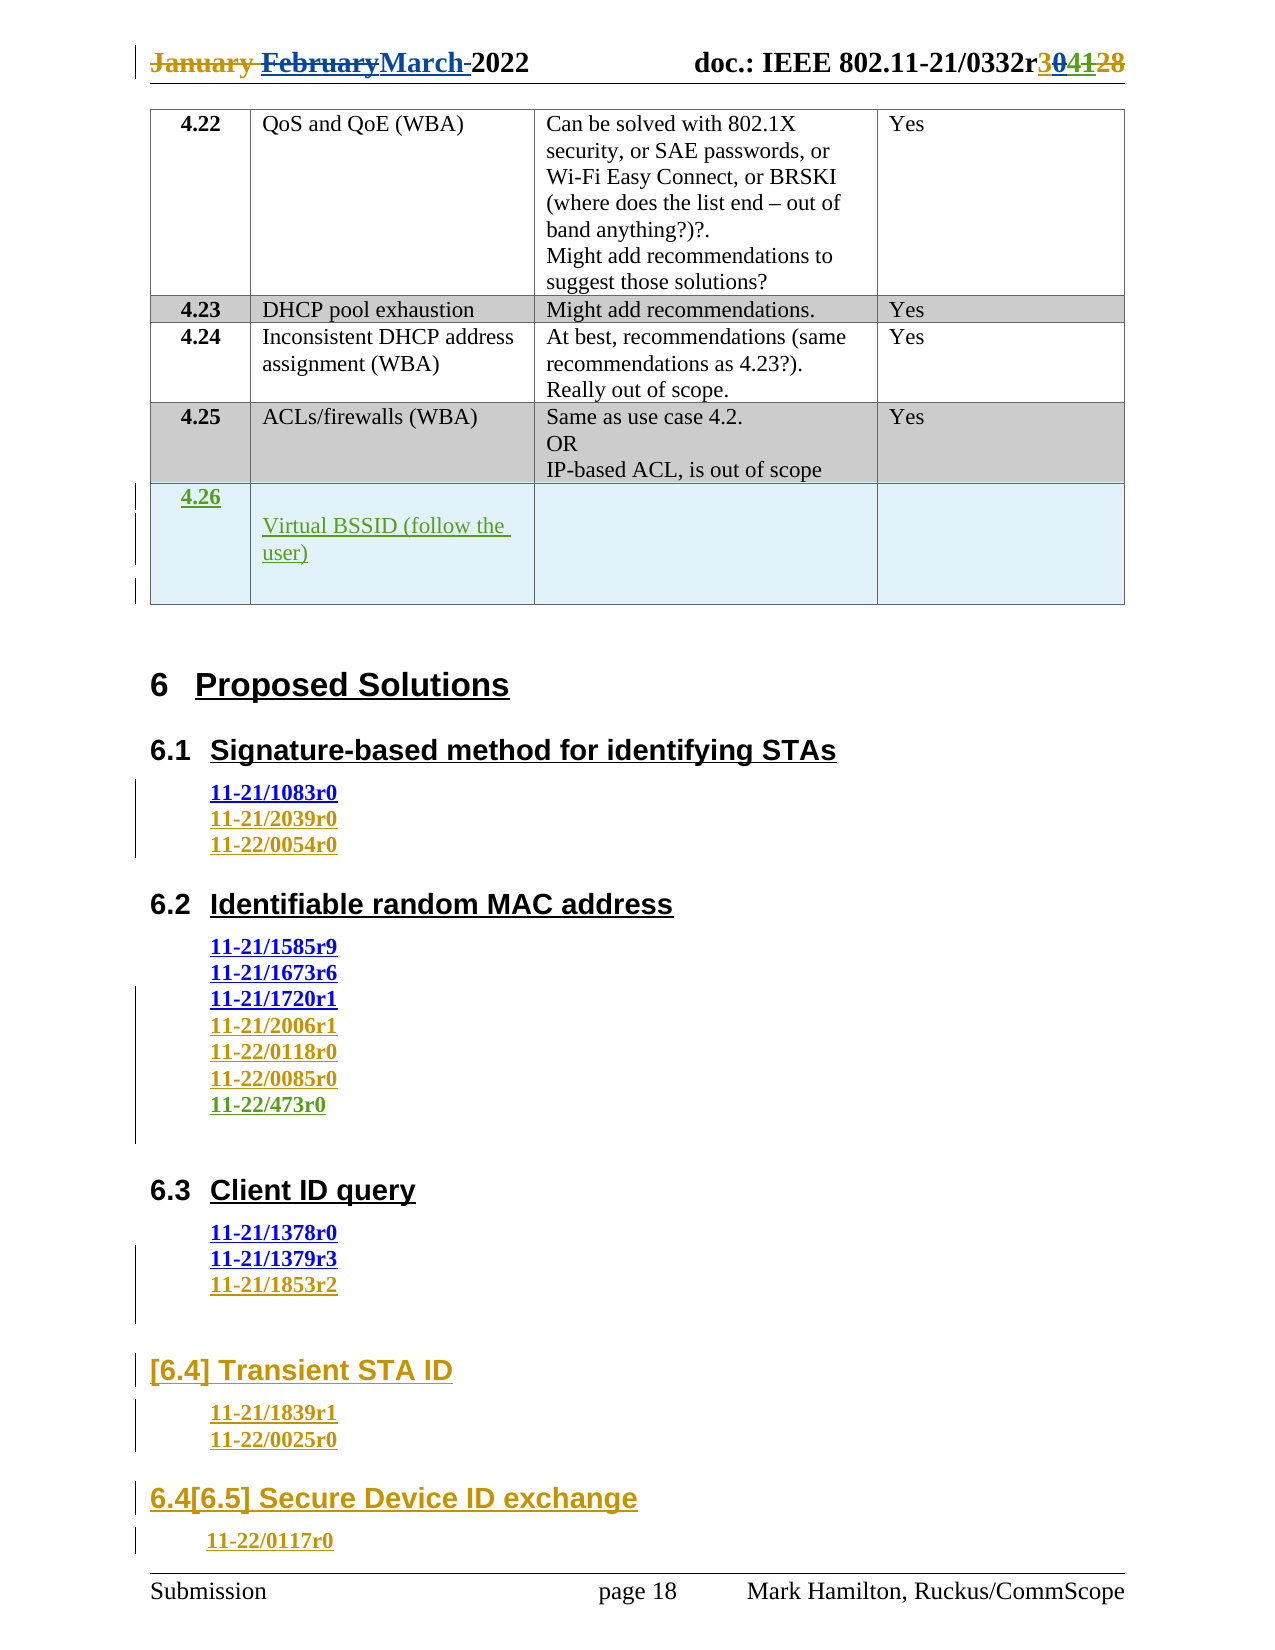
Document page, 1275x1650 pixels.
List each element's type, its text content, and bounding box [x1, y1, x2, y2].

text 11-21/1720r1 [210, 986, 1125, 1012]
table_cell Inconsistent DHCP address assignment (WBA) [251, 323, 534, 402]
subtitle Proposed Solutions [150, 665, 1125, 703]
subtitle Client ID query [150, 1173, 1125, 1206]
table_cell Same as use case 4.2. OR IP-based ACL, is out of scope [535, 403, 877, 482]
table_cell ACLs/firewalls (WBA) [251, 403, 534, 482]
table_cell Yes [878, 323, 1124, 402]
subtitle Identifiable random MAC address [150, 887, 1125, 920]
text 11-21/1083r0 [210, 778, 1125, 805]
text 11-21/1673r6 [210, 959, 1125, 986]
table_cell DHCP pool exhaustion [251, 296, 534, 322]
text 11-21/1378r0 [210, 1219, 1125, 1245]
table_cell Yes [878, 296, 1124, 322]
table_cell At best, recommendations (same recommendations as 4.23?). Really out of scope. [535, 323, 877, 402]
table_cell 4.24 [151, 323, 250, 402]
text 11-21/1585r9 [210, 933, 1125, 959]
table_cell QoS and QoE (WBA) [251, 110, 534, 295]
subtitle Signature-based method for identifying STAs [150, 732, 1125, 766]
table_cell 4.25 [151, 403, 250, 482]
table_cell Yes [878, 403, 1124, 482]
text 11-21/1379r3 [210, 1245, 1125, 1272]
table_cell Can be solved with 802.1X security, or SAE passwords, or Wi-Fi Easy Connect, or BRSKI (where does the list end – out of band anything?)?. Might add recommendations to suggest those solutions? [535, 110, 877, 295]
table_cell 4.23 [151, 296, 250, 322]
table_cell Might add recommendations. [535, 296, 877, 322]
table_cell 4.22 [151, 110, 250, 295]
table_cell Yes [878, 110, 1124, 295]
